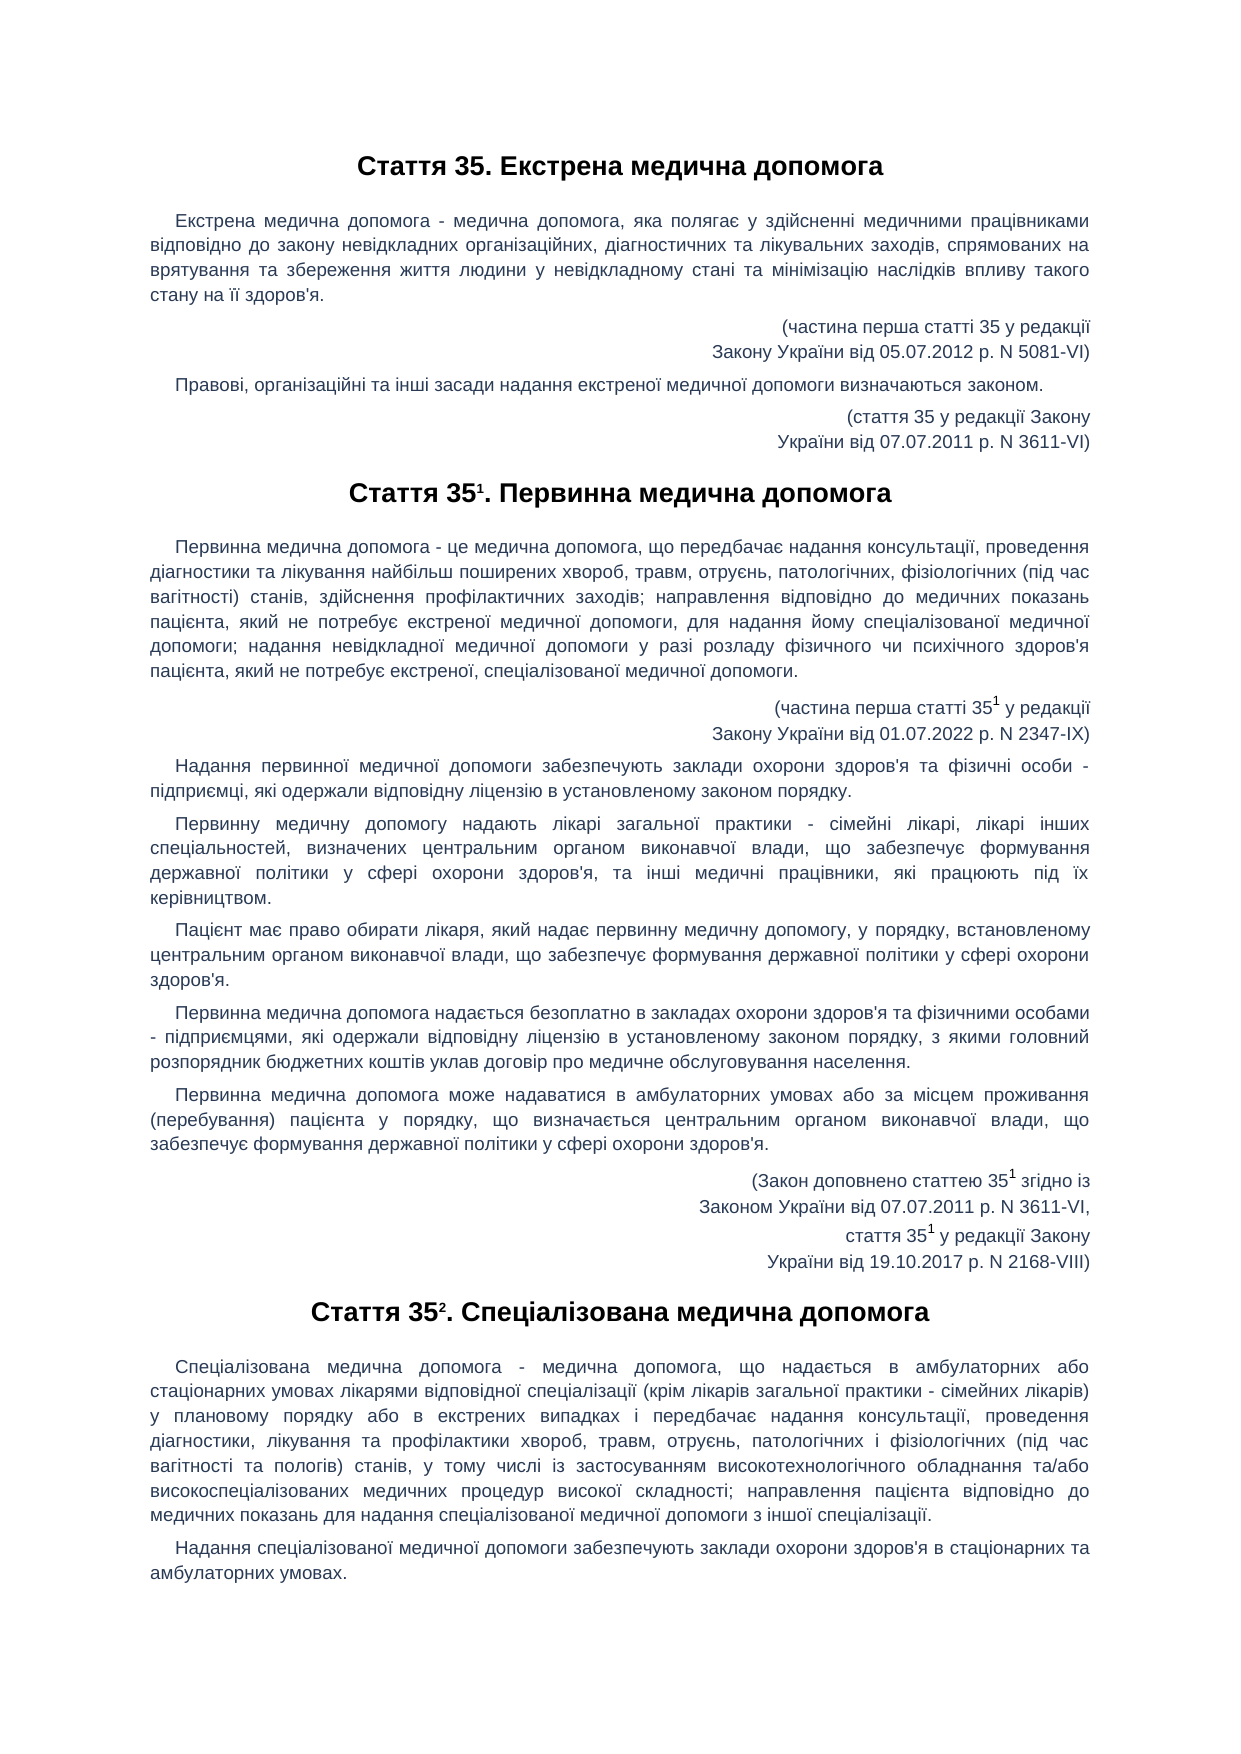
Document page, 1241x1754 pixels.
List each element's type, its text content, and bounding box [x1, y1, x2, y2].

text Первинна медична допомога - це медична допомога, що передбачає надання консультації, проведення діагностики та лікування найбільш поширених хвороб, травм, отруєнь, патологічних, фізіологічних (під час вагітності) станів, здійснення профілактичних заходів; направлення відповідно до медичних показань пацієнта, який не потребує екстреної медичної допомоги, для надання йому спеціалізованої медичної допомоги; надання невідкладної медичної допомоги у разі розладу фізичного чи психічного здоров'я пацієнта, який не потребує екстреної, спеціалізованої медичної допомоги. [150, 536, 1090, 682]
text Надання спеціалізованої медичної допомоги забезпечують заклади охорони здоров'я в стаціонарних та амбулаторних умовах. [150, 1537, 1090, 1583]
text Надання первинної медичної допомоги забезпечують заклади охорони здоров'я та фізичні особи - підприємці, які одержали відповідну ліцензію в установленому законом порядку. [150, 755, 1090, 801]
text Екстрена медична допомога - медична допомога, яка полягає у здійсненні медичними працівниками відповідно до закону невідкладних організаційних, діагностичних та лікувальних заходів, спрямованих на врятування та збереження життя людини у невідкладному стані та мінімізацію наслідків впливу такого стану на її здоров'я. [150, 209, 1090, 305]
subtitle Стаття 352. Спеціалізована медична допомога [150, 1296, 1090, 1327]
subtitle Стаття 351. Первинна медична допомога [150, 477, 1090, 508]
text Первинна медична допомога надається безоплатно в закладах охорони здоров'я та фізичними особами - підприємцями, які одержали відповідну ліцензію в установленому законом порядку, з якими головний розпорядник бюджетних коштів уклав договір про медичне обслуговування населення. [150, 1001, 1090, 1073]
text Пацієнт має право обирати лікаря, який надає первинну медичну допомогу, у порядку, встановленому центральним органом виконавчої влади, що забезпечує формування державної політики у сфері охорони здоров'я. [150, 919, 1090, 990]
text (Закон доповнено статтею 351 згідно із Законом України від 07.07.2011 р. N 3611-VI, стаття 351 у редакції Закону України від 19.10.2017 р. N 2168-VIII) [150, 1166, 1090, 1272]
text Первинну медичну допомогу надають лікарі загальної практики - сімейні лікарі, лікарі інших спеціальностей, визначених центральним органом виконавчої влади, що забезпечує формування державної політики у сфері охорони здоров'я, та інші медичні працівники, які працюють під їх керівництвом. [150, 812, 1090, 908]
text (частина перша статті 35 у редакції Закону України від 05.07.2012 р. N 5081-VI) [150, 316, 1090, 363]
text Правові, організаційні та інші засади надання екстреної медичної допомоги визначаються законом. [150, 374, 1090, 395]
text Спеціалізована медична допомога - медична допомога, що надається в амбулаторних або стаціонарних умовах лікарями відповідної спеціалізації (крім лікарів загальної практики - сімейних лікарів) у плановому порядку або в екстрених випадках і передбачає надання консультації, проведення діагностики, лікування та профілактики хвороб, травм, отруєнь, патологічних і фізіологічних (під час вагітності та пологів) станів, у тому числі із застосуванням високотехнологічного обладнання та/або високоспеціалізованих медичних процедур високої складності; направлення пацієнта відповідно до медичних показань для надання спеціалізованої медичної допомоги з іншої спеціалізації. [150, 1355, 1090, 1526]
text Первинна медична допомога може надаватися в амбулаторних умовах або за місцем проживання (перебування) пацієнта у порядку, що визначається центральним органом виконавчої влади, що забезпечує формування державної політики у сфері охорони здоров'я. [150, 1084, 1090, 1155]
subtitle Стаття 35. Екстрена медична допомога [150, 150, 1090, 181]
text (частина перша статті 351 у редакції Закону України від 01.07.2022 р. N 2347-IX) [150, 693, 1090, 744]
text (стаття 35 у редакції Закону України від 07.07.2011 р. N 3611-VI) [150, 406, 1090, 453]
